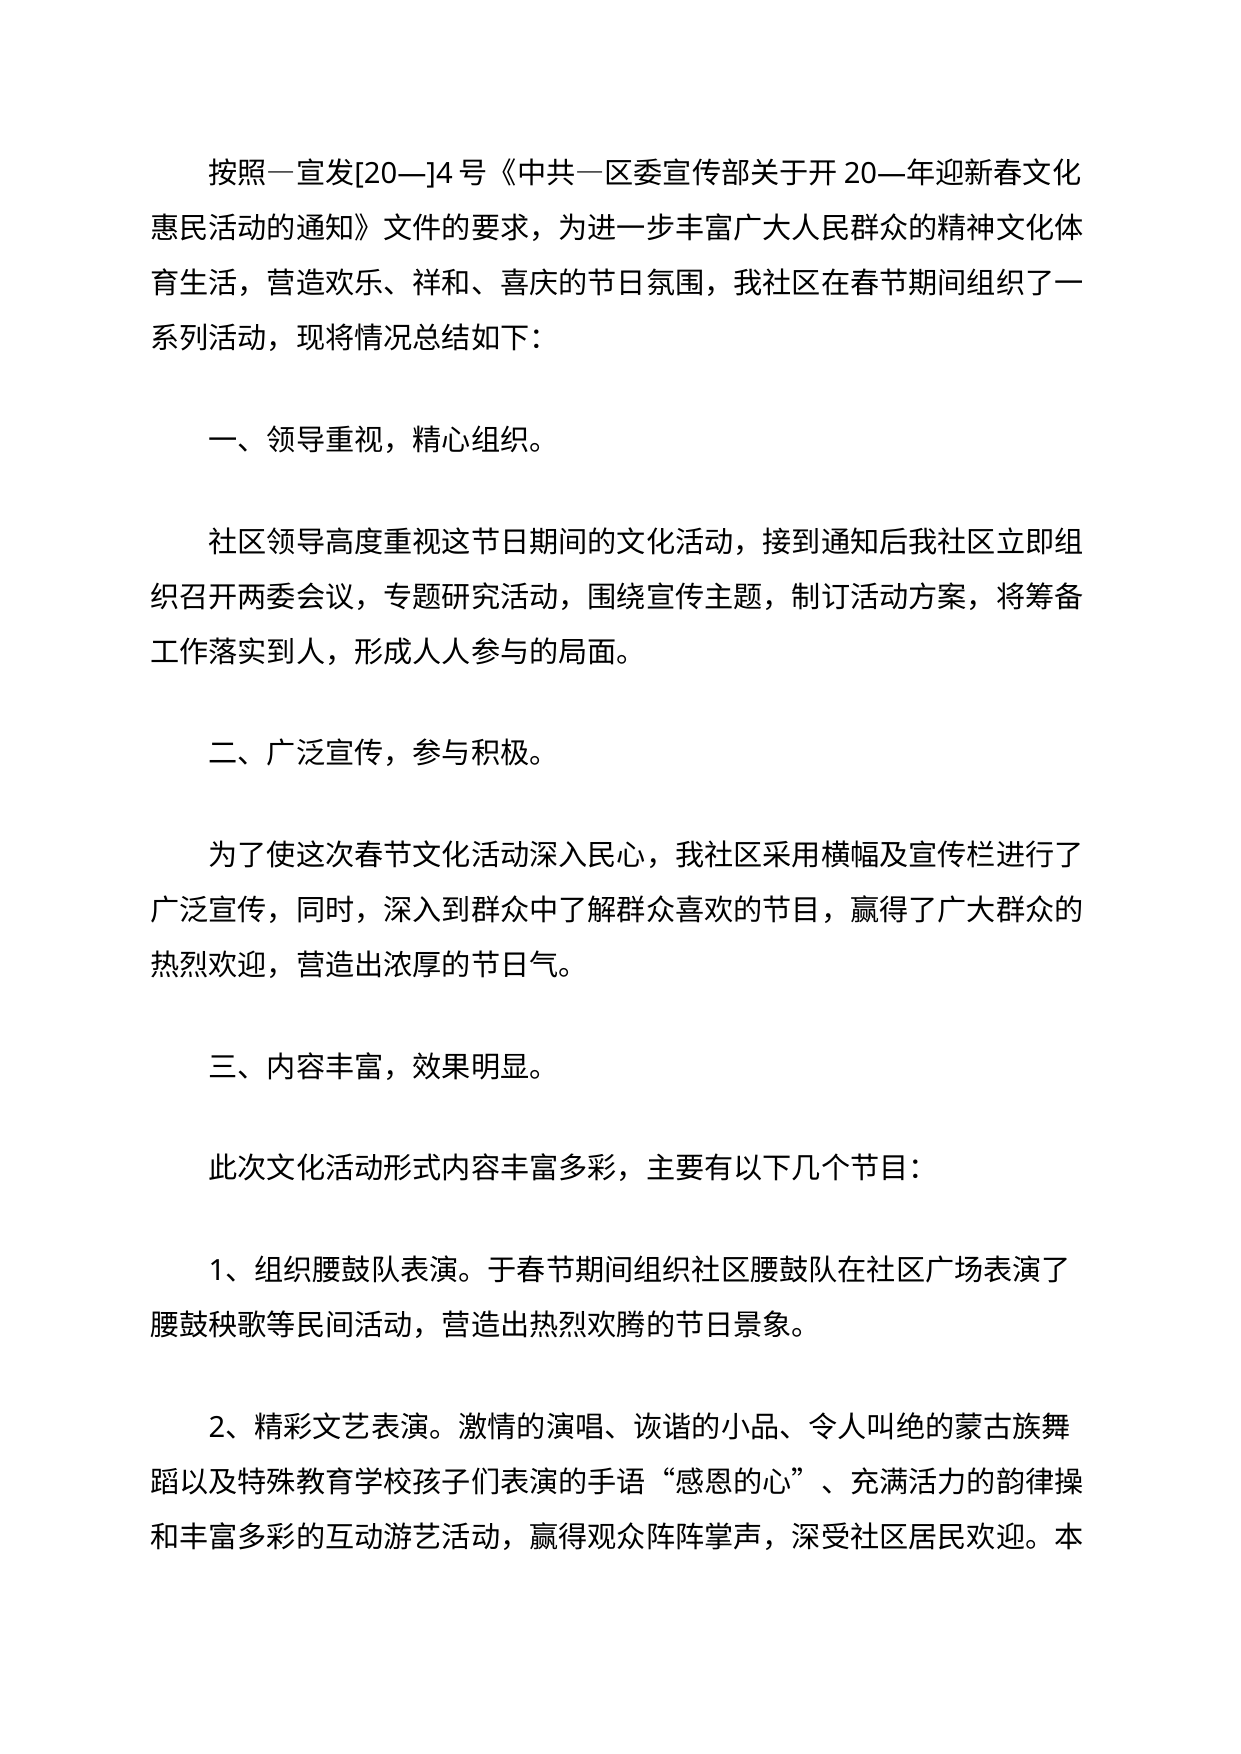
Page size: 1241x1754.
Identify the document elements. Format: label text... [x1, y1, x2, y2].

text 社区领导高度重视这节日期间的文化活动，接到通知后我社区立即组织召开两委会议，专题研究活动，围绕宣传主题，制订活动方案，将筹备工作落实到人，形成人人参与的局面。 [150, 518, 1090, 670]
text 三、内容丰富，效果明显。 [150, 1043, 1090, 1086]
text 一、领导重视，精心组织。 [150, 417, 1090, 459]
text 此次文化活动形式内容丰富多彩，主要有以下几个节目： [150, 1145, 1090, 1187]
text 1、组织腰鼓队表演。于春节期间组织社区腰鼓队在社区广场表演了腰鼓秧歌等民间活动，营造出热烈欢腾的节日景象。 [150, 1247, 1090, 1344]
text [150, 1403, 1090, 1556]
text 为了使这次春节文化活动深入民心，我社区采用横幅及宣传栏进行了广泛宣传，同时，深入到群众中了解群众喜欢的节目，赢得了广大群众的热烈欢迎，营造出浓厚的节日气。 [150, 832, 1090, 984]
text 二、广泛宣传，参与积极。 [150, 730, 1090, 772]
text 按照—宣发[20—]4号《中共—区委宣传部关于开20—年迎新春文化惠民活动的通知》文件的要求，为进一步丰富广大人民群众的精神文化体育生活，营造欢乐、祥和、喜庆的节日氛围，我社区在春节期间组织了一系列活动，现将情况总结如下： [150, 150, 1090, 357]
